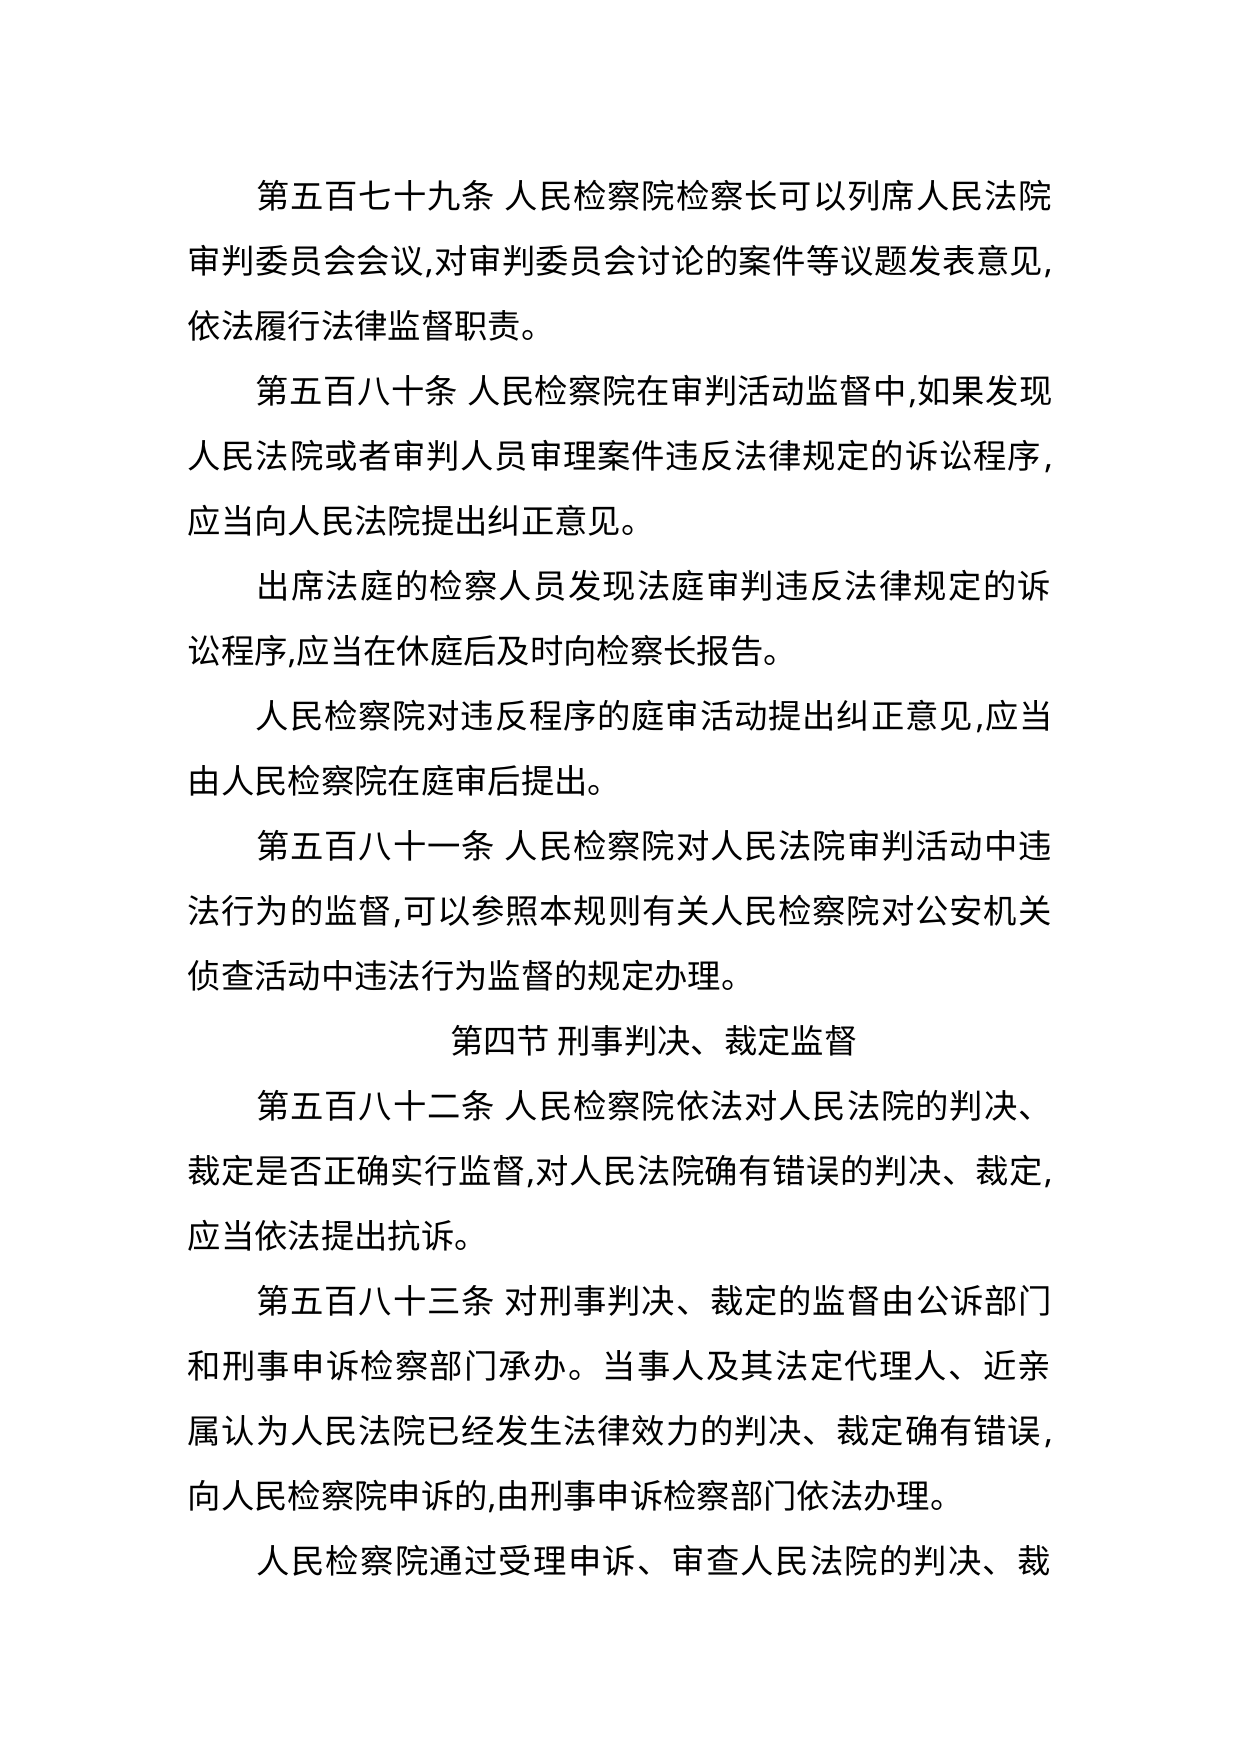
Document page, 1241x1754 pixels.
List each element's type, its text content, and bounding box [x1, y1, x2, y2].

text 第五百八十一条 人民检察院对人民法院审判活动中违法行为的监督,可以参照本规则有关人民检察院对公安机关侦查活动中违法行为监督的规定办理。 [187, 812, 1053, 1007]
text 第五百八十三条 对刑事判决、裁定的监督由公诉部门和刑事申诉检察部门承办。当事人及其法定代理人、近亲属认为人民法院已经发生法律效力的判决、裁定确有错误,向人民检察院申诉的,由刑事申诉检察部门依法办理。 [187, 1267, 1053, 1527]
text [187, 1527, 1053, 1592]
text 人民检察院对违反程序的庭审活动提出纠正意见,应当由人民检察院在庭审后提出。 [187, 682, 1053, 812]
text 第五百七十九条 人民检察院检察长可以列席人民法院审判委员会会议,对审判委员会讨论的案件等议题发表意见,依法履行法律监督职责。 [187, 162, 1053, 357]
text 第五百八十条 人民检察院在审判活动监督中,如果发现人民法院或者审判人员审理案件违反法律规定的诉讼程序,应当向人民法院提出纠正意见。 [187, 357, 1053, 552]
text 出席法庭的检察人员发现法庭审判违反法律规定的诉讼程序,应当在休庭后及时向检察长报告。 [187, 552, 1053, 682]
text 第五百八十二条 人民检察院依法对人民法院的判决、裁定是否正确实行监督,对人民法院确有错误的判决、裁定,应当依法提出抗诉。 [187, 1072, 1053, 1267]
text 第四节 刑事判决、裁定监督 [187, 1007, 1053, 1072]
